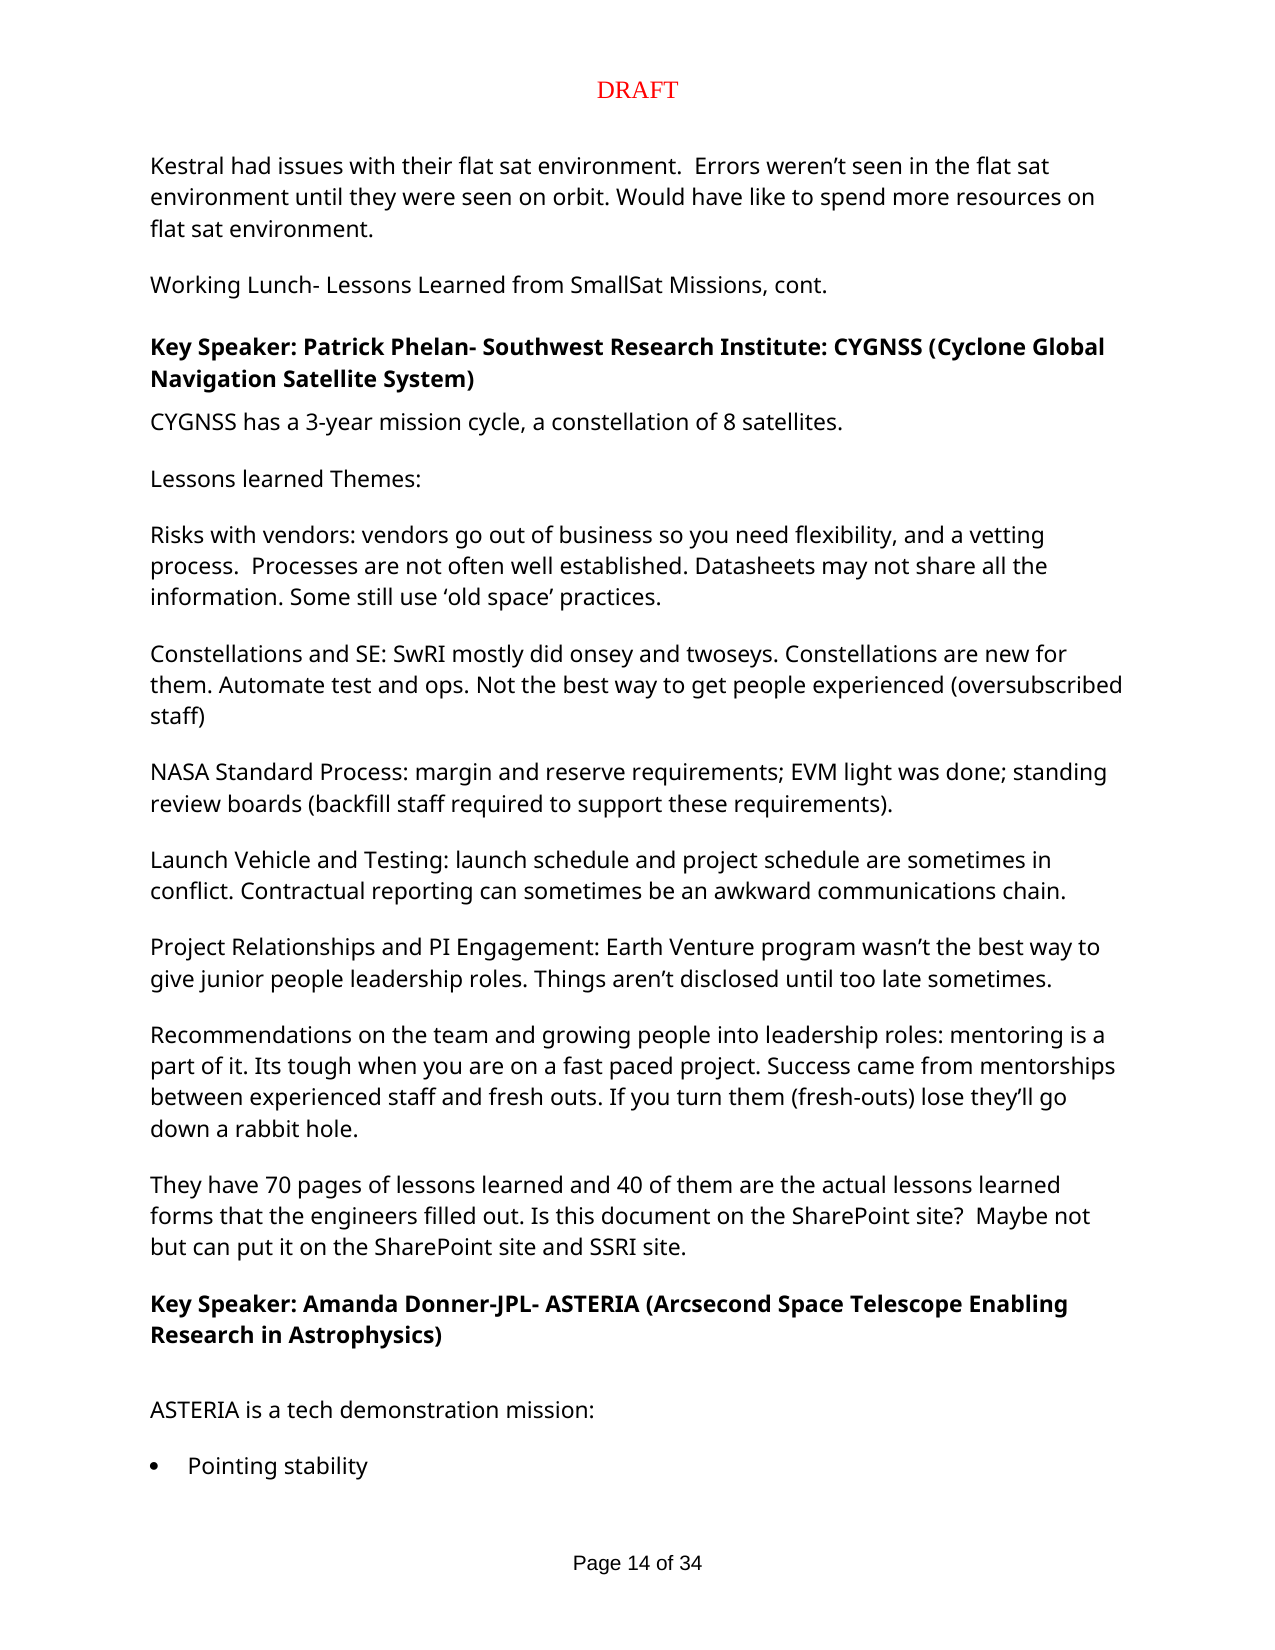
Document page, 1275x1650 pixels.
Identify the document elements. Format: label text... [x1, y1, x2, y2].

text Project Relationships and PI Engagement: Earth Venture program wasn’t the best way to give junior people leadership roles. Things aren’t disclosed until too late sometimes. [150, 931, 1125, 994]
text Lessons learned Themes: [150, 462, 1125, 494]
text Key Speaker: Amanda Donner-JPL- ASTERIA (Arcsecond Space Telescope Enabling Research in Astrophysics) [150, 1287, 1125, 1350]
text Risks with vendors: vendors go out of business so you need flexibility, and a vetting process. Processes are not often well established. Datasheets may not share all the information. Some still use ‘old space’ practices. [150, 519, 1125, 612]
text CYGNSS has a 3-year mission cycle, a constellation of 8 satellites. [150, 406, 1125, 437]
text They have 70 pages of lessons learned and 40 of them are the actual lessons learned forms that the engineers filled out. Is this document on the SharePoint site? Maybe not but can put it on the SharePoint site and SSRI site. [150, 1169, 1125, 1262]
text ASTERIA is a tech demonstration mission: [150, 1394, 1125, 1425]
text Kestral had issues with their flat sat environment. Errors weren’t seen in the flat sat environment until they were seen on orbit. Would have like to spend more resources on flat sat environment. [150, 150, 1125, 244]
text NASA Standard Process: margin and reserve requirements; EVM light was done; standing review boards (backfill staff required to support these requirements). [150, 756, 1125, 819]
text Key Speaker: Patrick Phelan- Southwest Research Institute: CYGNSS (Cyclone Global Navigation Satellite System) [150, 331, 1125, 394]
text Launch Vehicle and Testing: launch schedule and project schedule are sometimes in conflict. Contractual reporting can sometimes be an awkward communications chain. [150, 844, 1125, 906]
text Working Lunch- Lessons Learned from SmallSat Missions, cont. [150, 269, 1125, 300]
text Recommendations on the team and growing people into leadership roles: mentoring is a part of it. Its tough when you are on a fast paced project. Success came from mentorships between experienced staff and fresh outs. If you turn them (fresh-outs) lose they’ll go down a rabbit hole. [150, 1019, 1125, 1144]
list Pointing stability [150, 1450, 1125, 1481]
text Constellations and SE: SwRI mostly did onsey and twoseys. Constellations are new for them. Automate test and ops. Not the best way to get people experienced (oversubscribed staff) [150, 637, 1125, 731]
